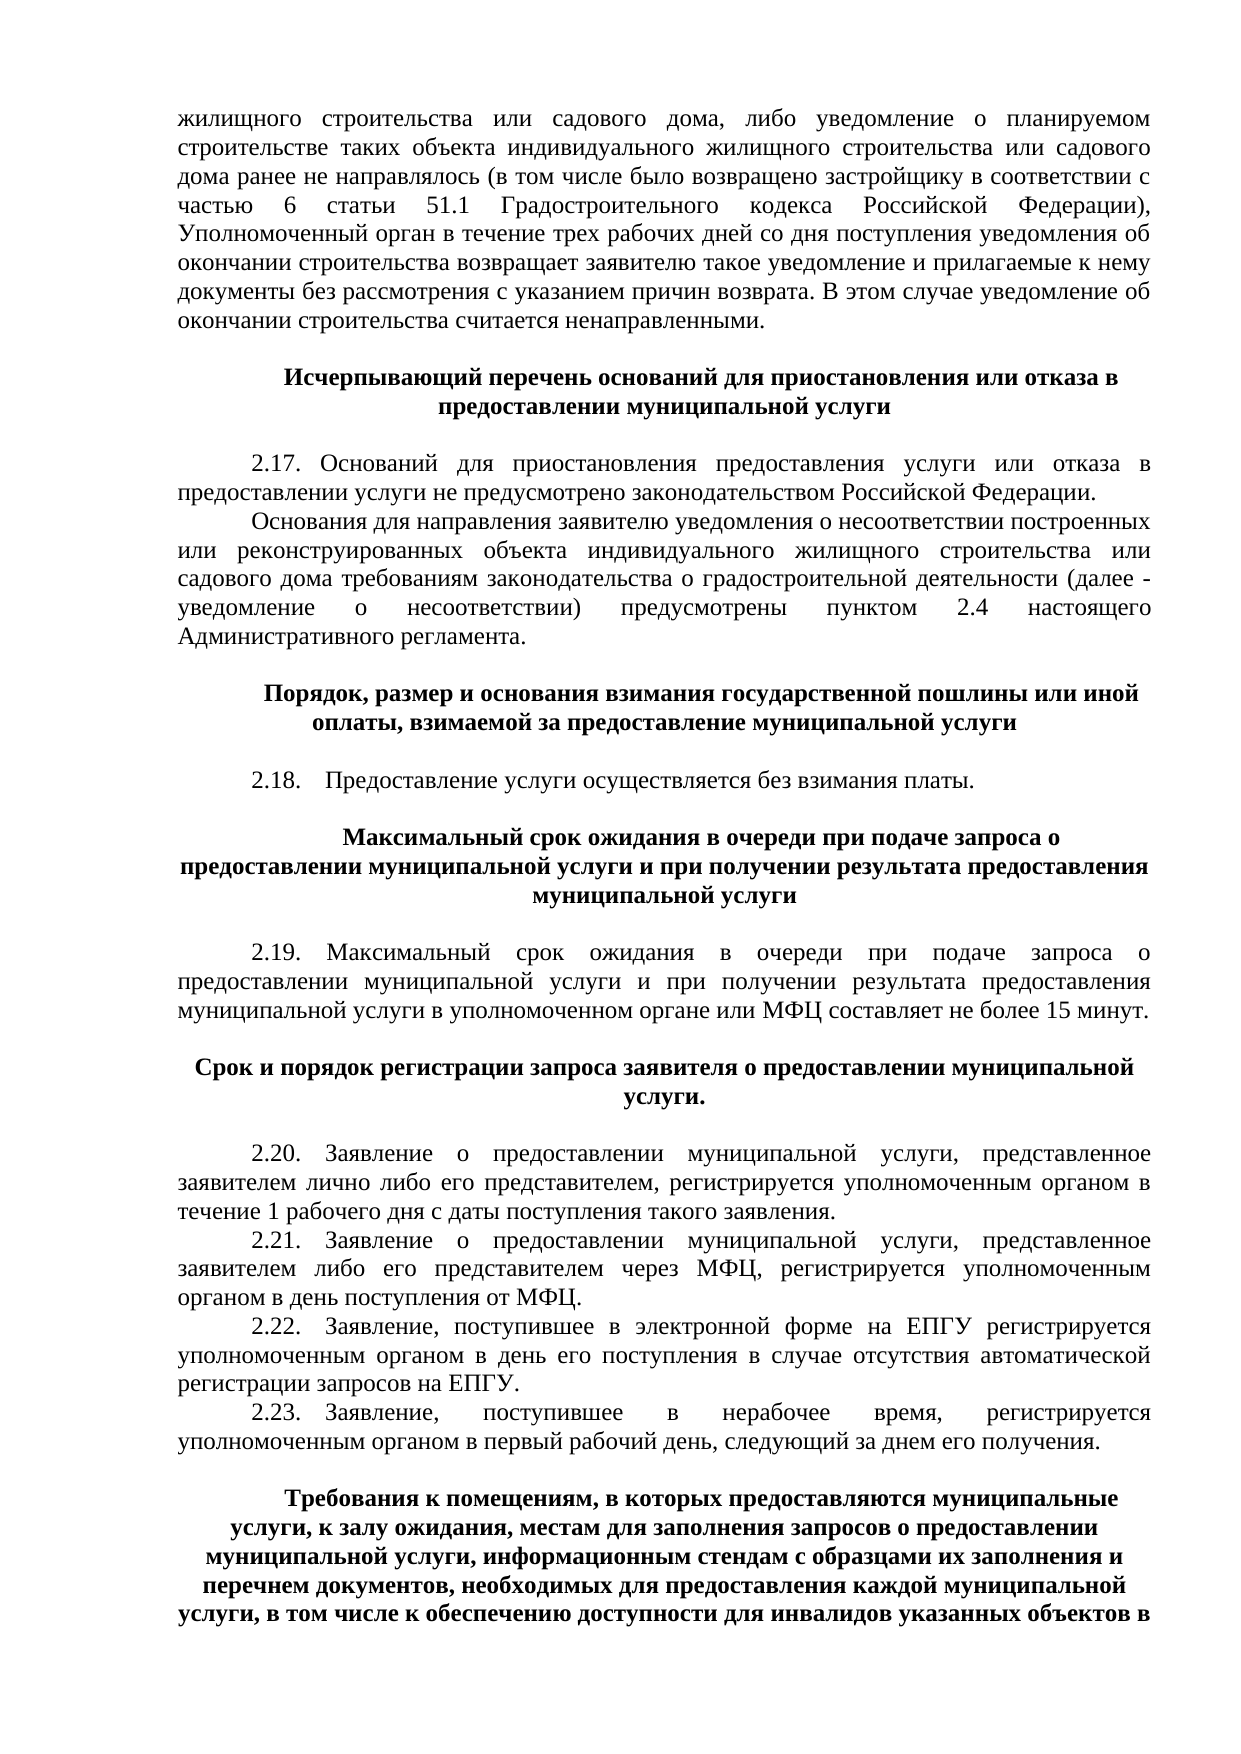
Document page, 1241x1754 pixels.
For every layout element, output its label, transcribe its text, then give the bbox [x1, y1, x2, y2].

text Максимальный срок ожидания в очереди при подаче запроса о предоставлении муниципальной услуги и при получении результата предоставления муниципальной услуги [177, 822, 1152, 908]
text 2.19. Максимальный срок ожидания в очереди при подаче запроса о предоставлении муниципальной услуги и при получении результата предоставления муниципальной услуги в уполномоченном органе или МФЦ составляет не более 15 минут. [177, 937, 1152, 1023]
text 2.23. Заявление, поступившее в нерабочее время, регистрируется уполномоченным органом в первый рабочий день, следующий за днем его получения. [177, 1397, 1152, 1455]
text Порядок, размер и основания взимания государственной пошлины или иной оплаты, взимаемой за предоставление муниципальной услуги [177, 678, 1152, 736]
text 2.18. Предоставление услуги осуществляется без взимания платы. [177, 765, 1152, 793]
text Основания для направления заявителю уведомления о несоответствии построенных или реконструированных объекта индивидуального жилищного строительства или садового дома требованиям законодательства о градостроительной деятельности (далее - уведомление о несоответствии) предусмотрены пунктом 2.4 настоящего Административного регламента. [177, 506, 1152, 650]
text 2.17. Оснований для приостановления предоставления услуги или отказа в предоставлении услуги не предусмотрено законодательством Российской Федерации. [177, 448, 1152, 506]
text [177, 1483, 1152, 1627]
text 2.22. Заявление, поступившее в электронной форме на ЕПГУ регистрируется уполномоченным органом в день его поступления в случае отсутствия автоматической регистрации запросов на ЕПГУ. [177, 1311, 1152, 1397]
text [177, 103, 1152, 333]
text Исчерпывающий перечень оснований для приостановления или отказа в предоставлении муниципальной услуги [177, 362, 1152, 420]
text 2.20. Заявление о предоставлении муниципальной услуги, представленное заявителем лично либо его представителем, регистрируется уполномоченным органом в течение 1 рабочего дня с даты поступления такого заявления. [177, 1138, 1152, 1225]
text 2.21. Заявление о предоставлении муниципальной услуги, представленное заявителем либо его представителем через МФЦ, регистрируется уполномоченным органом в день поступления от МФЦ. [177, 1225, 1152, 1311]
text Срок и порядок регистрации запроса заявителя о предоставлении муниципальной услуги. [177, 1052, 1152, 1110]
